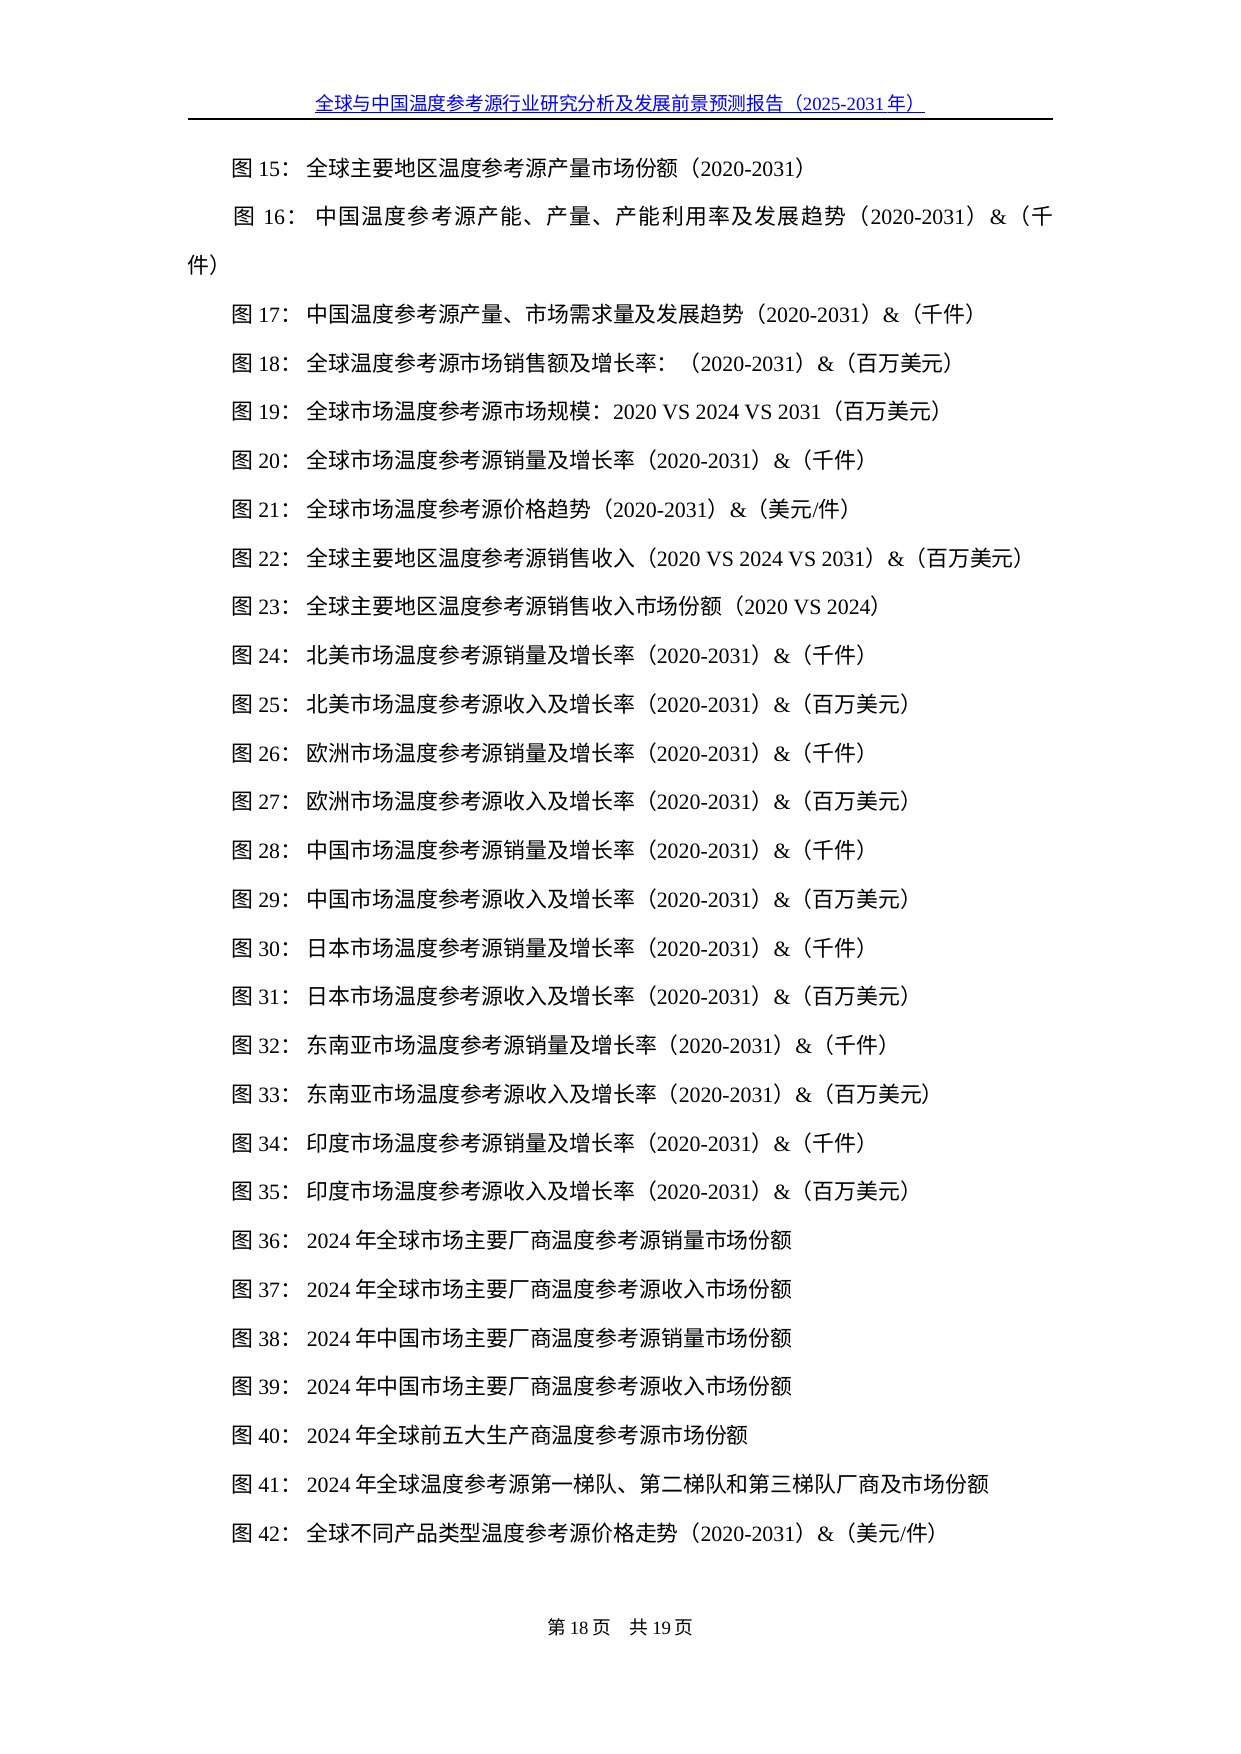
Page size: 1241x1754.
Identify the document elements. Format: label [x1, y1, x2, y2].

text [187, 150, 1053, 1548]
